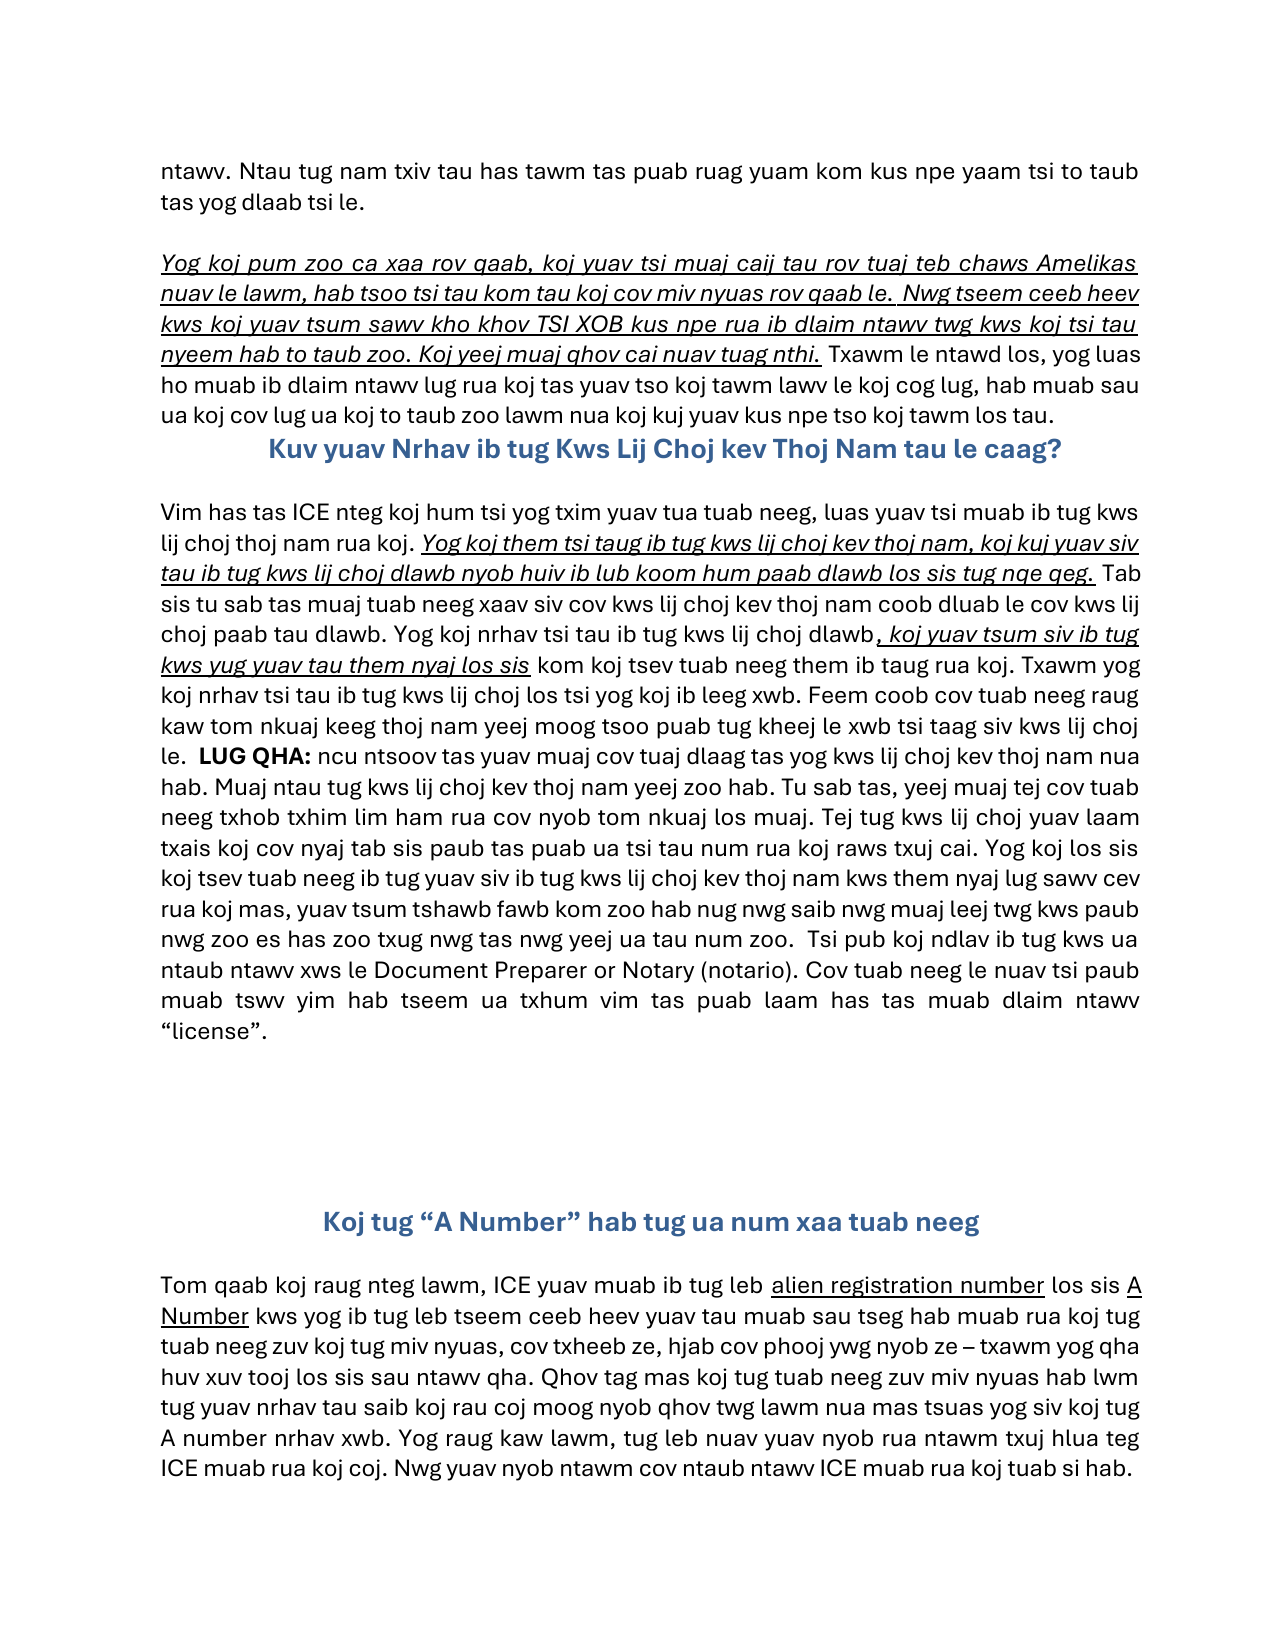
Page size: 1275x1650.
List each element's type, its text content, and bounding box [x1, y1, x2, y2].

text Yog koj pum zoo ca xaa rov qaab, koj yuav tsi muaj caij tau rov tuaj teb chaws Amelikas nuav le lawm, hab tsoo tsi tau kom tau koj cov miv nyuas rov qaab le. Nwg tseem ceeb heev kws koj yuav tsum sawv kho khov TSI XOB kus npe rua ib dlaim ntawv twg kws koj tsi tau nyeem hab to taub zoo. Koj yeej muaj qhov cai nuav tuag nthi. Txawm le ntawd los, yog luas ho muab ib dlaim ntawv lug rua koj tas yuav tso koj tawm lawv le koj cog lug, hab muab sau ua koj cov lug ua koj to taub zoo lawm nua koj kuj yuav kus npe tso koj tawm los tau. [160, 248, 1142, 431]
text Tom qaab koj raug nteg lawm, ICE yuav muab ib tug leb alien registration number los sis A Number kws yog ib tug leb tseem ceeb heev yuav tau muab sau tseg hab muab rua koj tug tuab neeg zuv koj tug miv nyuas, cov txheeb ze, hjab cov phooj ywg nyob ze – txawm yog qha huv xuv tooj los sis sau ntawv qha. Qhov tag mas koj tug tuab neeg zuv miv nyuas hab lwm tug yuav nrhav tau saib koj rau coj moog nyob qhov twg lawm nua mas tsuas yog siv koj tug A number nrhav xwb. Yog raug kaw lawm, tug leb nuav yuav nyob rua ntawm txuj hlua teg ICE muab rua koj coj. Nwg yuav nyob ntawm cov ntaub ntawv ICE muab rua koj tuab si hab. [160, 1270, 1142, 1484]
text Koj tug “A Number” hab tug ua num xaa tuab neeg [160, 1204, 1142, 1240]
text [160, 156, 1142, 217]
text Kuv yuav Nrhav ib tug Kws Lij Choj kev Thoj Nam tau le caag? [188, 431, 1142, 467]
text Vim has tas ICE nteg koj hum tsi yog txim yuav tua tuab neeg, luas yuav tsi muab ib tug kws lij choj thoj nam rua koj. Yog koj them tsi taug ib tug kws lij choj kev thoj nam, koj kuj yuav siv tau ib tug kws lij choj dlawb nyob huiv ib lub koom hum paab dlawb los sis tug nqe qeg. Tab sis tu sab tas muaj tuab neeg xaav siv cov kws lij choj kev thoj nam coob dluab le cov kws lij choj paab tau dlawb. Yog koj nrhav tsi tau ib tug kws lij choj dlawb, koj yuav tsum siv ib tug kws yug yuav tau them nyaj los sis kom koj tsev tuab neeg them ib taug rua koj. Txawm yog koj nrhav tsi tau ib tug kws lij choj los tsi yog koj ib leeg xwb. Feem coob cov tuab neeg raug kaw tom nkuaj keeg thoj nam yeej moog tsoo puab tug kheej le xwb tsi taag siv kws lij choj le. LUG QHA: ncu ntsoov tas yuav muaj cov tuaj dlaag tas yog kws lij choj kev thoj nam nua hab. Muaj ntau tug kws lij choj kev thoj nam yeej zoo hab. Tu sab tas, yeej muaj tej cov tuab neeg txhob txhim lim ham rua cov nyob tom nkuaj los muaj. Tej tug kws lij choj yuav laam txais koj cov nyaj tab sis paub tas puab ua tsi tau num rua koj raws txuj cai. Yog koj los sis koj tsev tuab neeg ib tug yuav siv ib tug kws lij choj kev thoj nam kws them nyaj lug sawv cev rua koj mas, yuav tsum tshawb fawb kom zoo hab nug nwg saib nwg muaj leej twg kws paub nwg zoo es has zoo txug nwg tas nwg yeej ua tau num zoo. Tsi pub koj ndlav ib tug kws ua ntaub ntawv xws le Document Preparer or Notary (notario). Cov tuab neeg le nuav tsi paub muab tswv yim hab tseem ua txhum vim tas puab laam has tas muab dlaim ntawv “license”. [160, 497, 1142, 1046]
